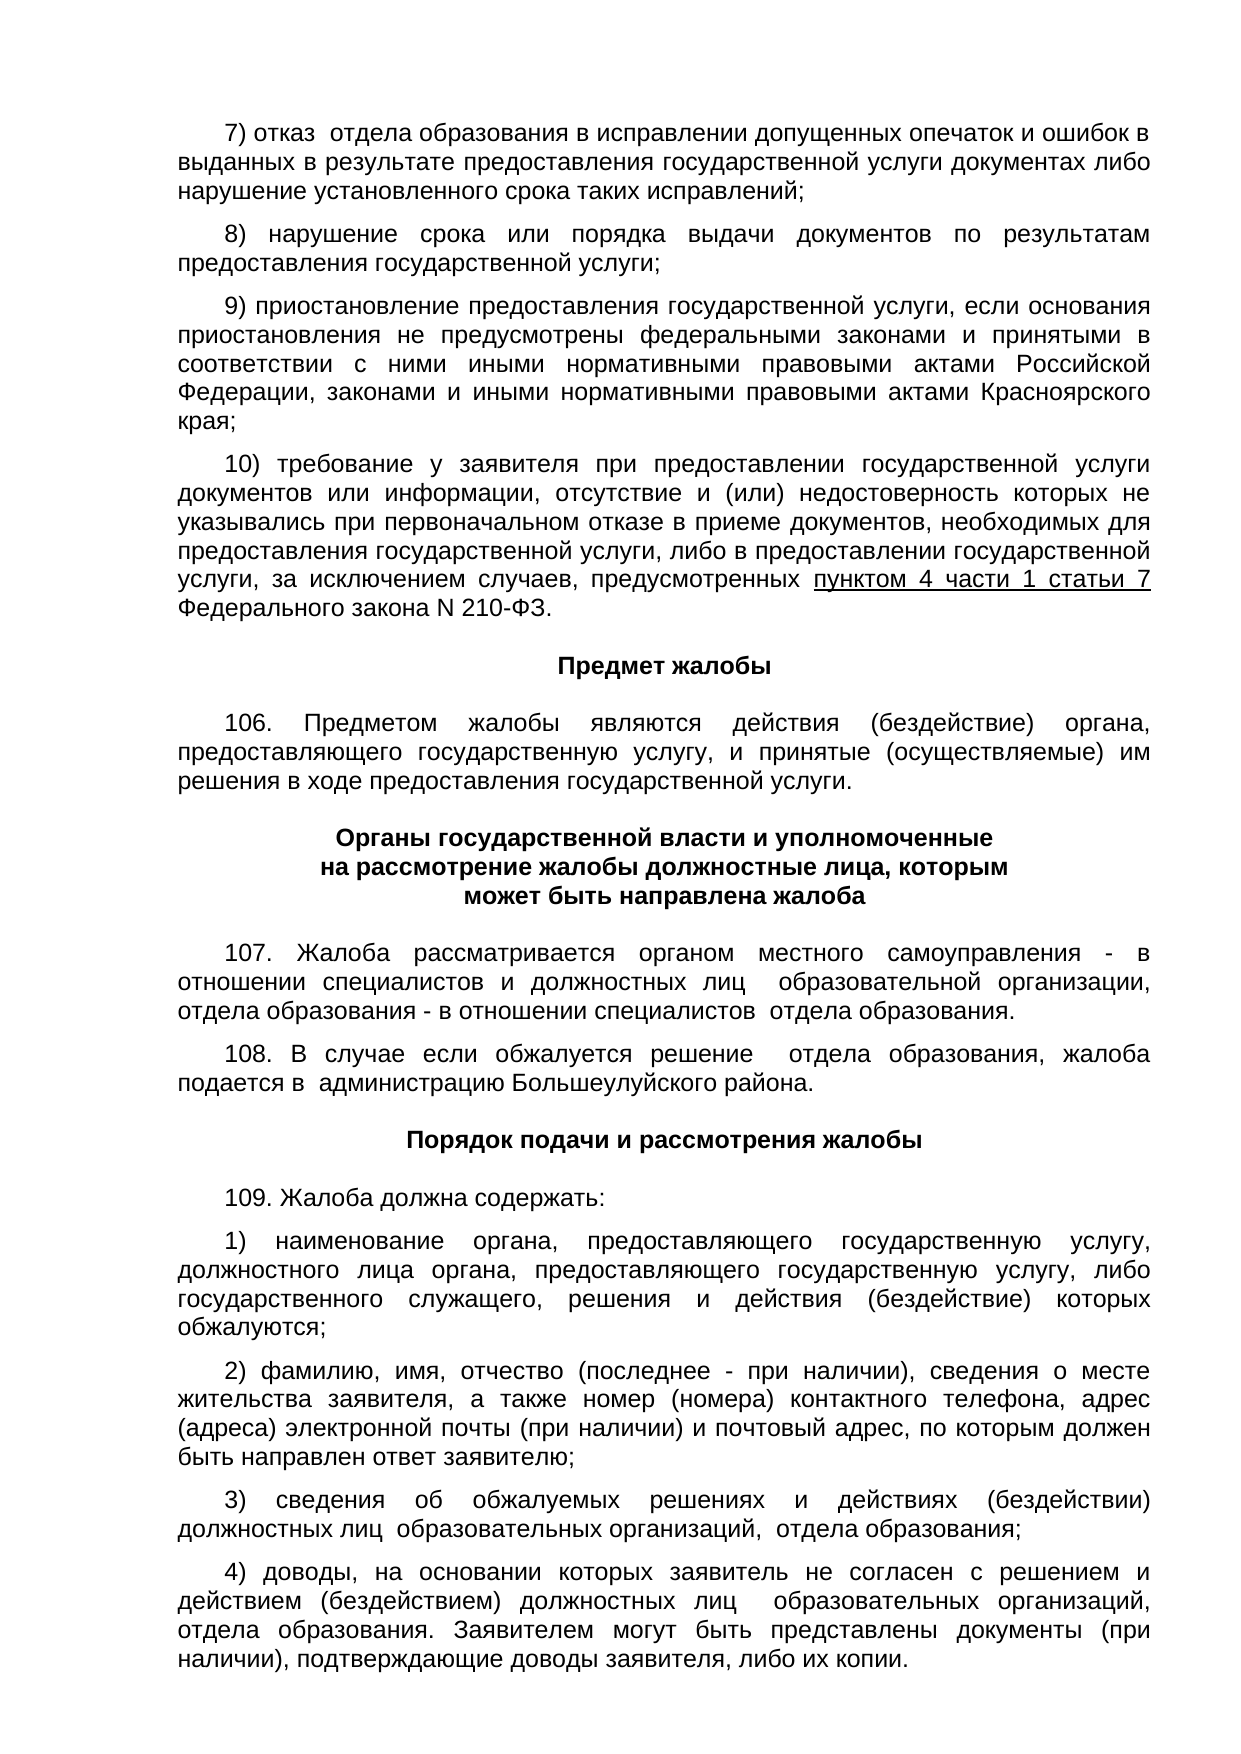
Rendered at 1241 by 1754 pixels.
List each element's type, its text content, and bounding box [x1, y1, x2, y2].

text 109. Жалоба должна содержать: [177, 1183, 1152, 1211]
text Порядок подачи и рассмотрения жалобы [177, 1125, 1152, 1154]
text 8) нарушение срока или порядка выдачи документов по результатам предоставления государственной услуги; [177, 219, 1152, 276]
text может быть направлена жалоба [177, 881, 1152, 909]
text 10) требование у заявителя при предоставлении государственной услуги документов или информации, отсутствие и (или) недостоверность которых не указывались при первоначальном отказе в приеме документов, необходимых для предоставления государственной услуги, либо в предоставлении государственной услуги, за исключением случаев, предусмотренных пунктом 4 части 1 статьи 7 Федерального закона N 210-ФЗ. [177, 449, 1152, 622]
text 2) фамилию, имя, отчество (последнее - при наличии), сведения о месте жительства заявителя, а также номер (номера) контактного телефона, адрес (адреса) электронной почты (при наличии) и почтовый адрес, по которым должен быть направлен ответ заявителю; [177, 1356, 1152, 1471]
text на рассмотрение жалобы должностные лица, которым [177, 852, 1152, 881]
text 3) сведения об обжалуемых решениях и действиях (бездействии) должностных лиц образовательных организаций, отдела образования; [177, 1485, 1152, 1543]
text 9) приостановление предоставления государственной услуги, если основания приостановления не предусмотрены федеральными законами и принятыми в соответствии с ними иными нормативными правовыми актами Российской Федерации, законами и иными нормативными правовыми актами Красноярского края; [177, 291, 1152, 435]
text 1) наименование органа, предоставляющего государственную услугу, должностного лица органа, предоставляющего государственную услугу, либо государственного служащего, решения и действия (бездействие) которых обжалуются; [177, 1226, 1152, 1341]
text 106. Предметом жалобы являются действия (бездействие) органа, предоставляющего государственную услугу, и принятые (осуществляемые) им решения в ходе предоставления государственной услуги. [177, 708, 1152, 794]
text 107. Жалоба рассматривается органом местного самоуправления - в отношении специалистов и должностных лиц образовательной организации, отдела образования - в отношении специалистов отдела образования. [177, 938, 1152, 1024]
text Органы государственной власти и уполномоченные [177, 823, 1152, 852]
text Предмет жалобы [177, 651, 1152, 679]
text 7) отказ отдела образования в исправлении допущенных опечаток и ошибок в выданных в результате предоставления государственной услуги документах либо нарушение установленного срока таких исправлений; [177, 118, 1152, 204]
text 4) доводы, на основании которых заявитель не согласен с решением и действием (бездействием) должностных лиц образовательных организаций, отдела образования. Заявителем могут быть представлены документы (при наличии), подтверждающие доводы заявителя, либо их копии. [177, 1557, 1152, 1672]
text 108. В случае если обжалуется решение отдела образования, жалоба подается в администрацию Большеулуйского района. [177, 1039, 1152, 1096]
